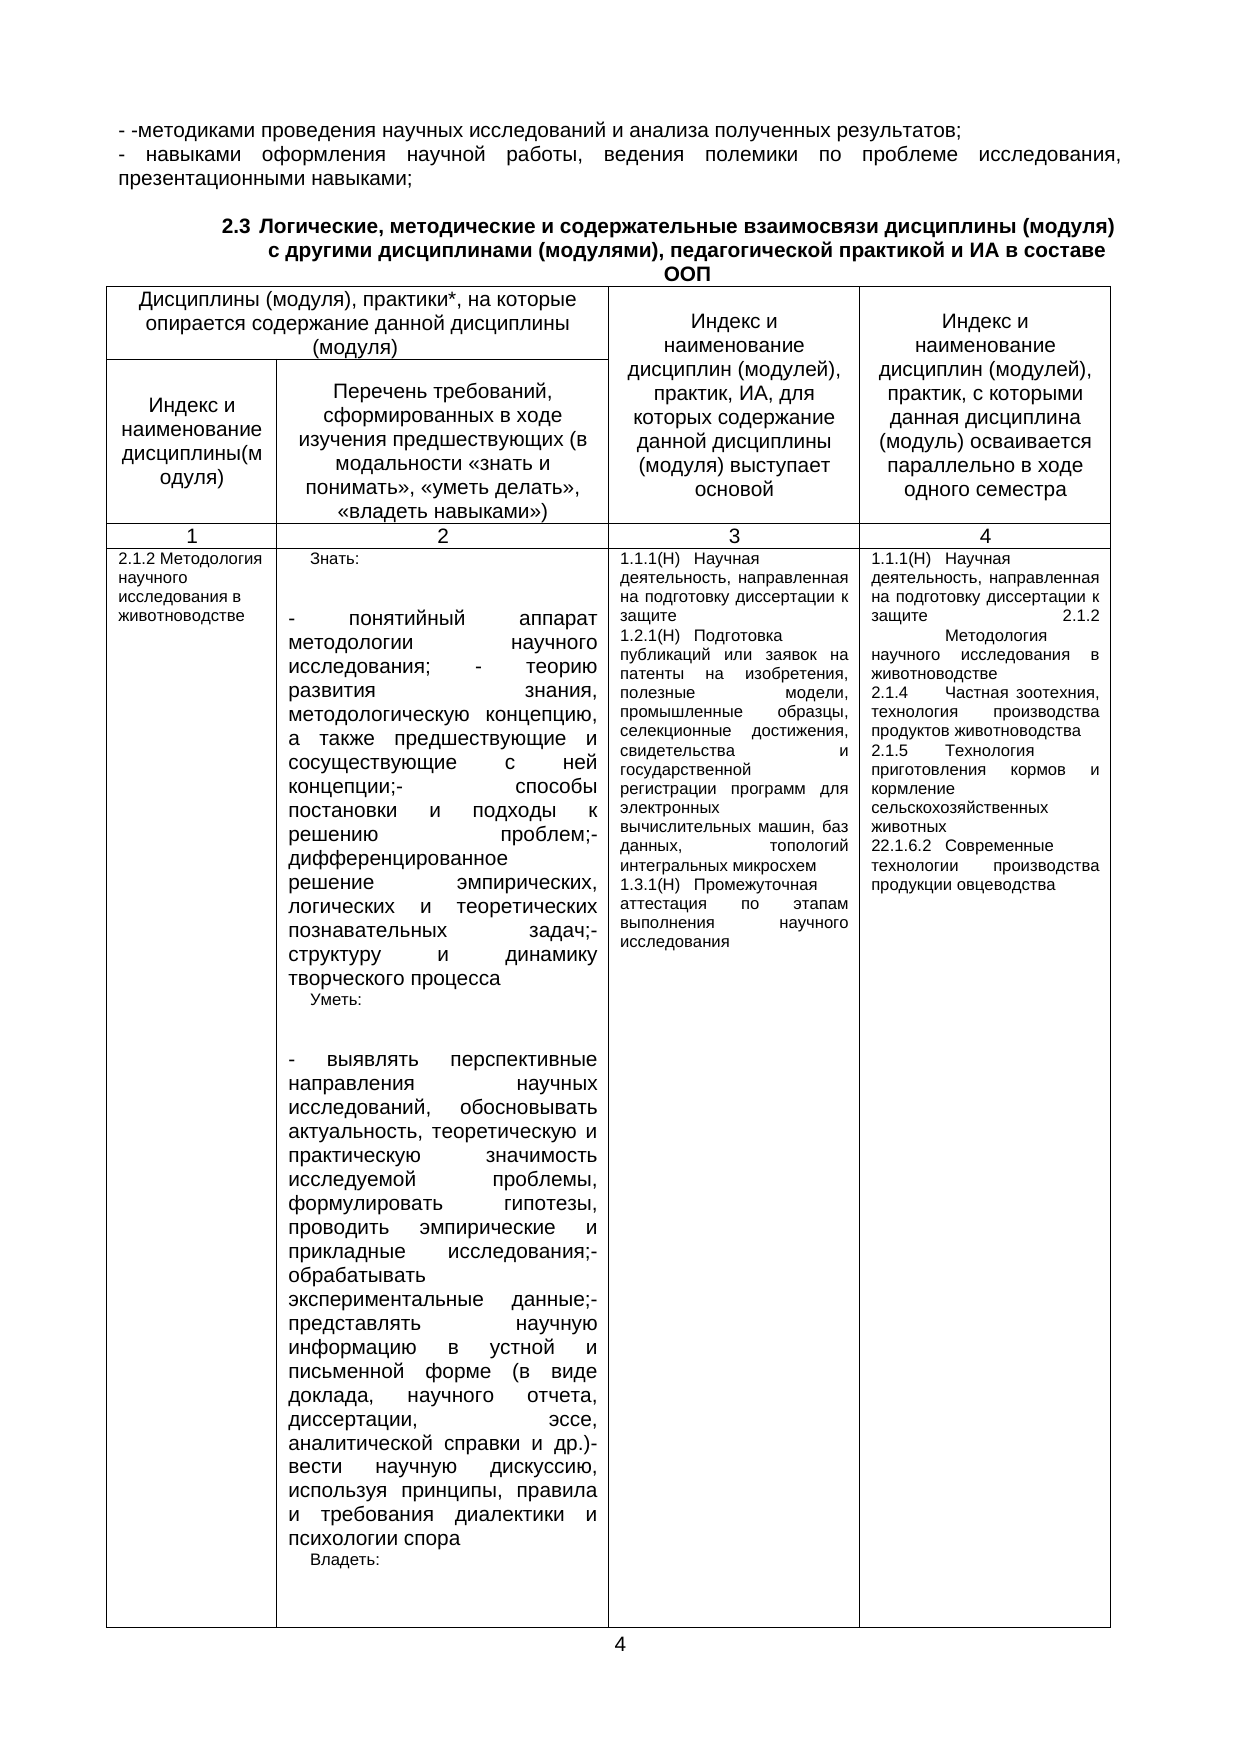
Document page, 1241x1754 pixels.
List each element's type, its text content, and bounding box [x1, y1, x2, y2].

table_header [609, 287, 859, 523]
table_cell [860, 524, 1110, 548]
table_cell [860, 549, 1110, 1627]
text - -методиками проведения научных исследований и анализа полученных результатов; [118, 118, 1122, 142]
table_cell [277, 360, 608, 523]
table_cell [277, 549, 608, 1627]
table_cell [107, 549, 276, 1627]
table_header [860, 287, 1110, 523]
table_cell [609, 524, 859, 548]
table_cell [107, 360, 276, 523]
table_cell [277, 524, 608, 548]
table_cell [107, 524, 276, 548]
text - навыками оформления научной работы, ведения полемики по проблеме исследования, презентационными навыками; [118, 142, 1122, 190]
list Логические, методические и содержательные взаимосвязи дисциплины (модуля) с другими дисциплинами (модулями), педагогической практикой и ИА в составе ООП [215, 214, 1122, 286]
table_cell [609, 549, 859, 1627]
table_header [107, 287, 608, 359]
